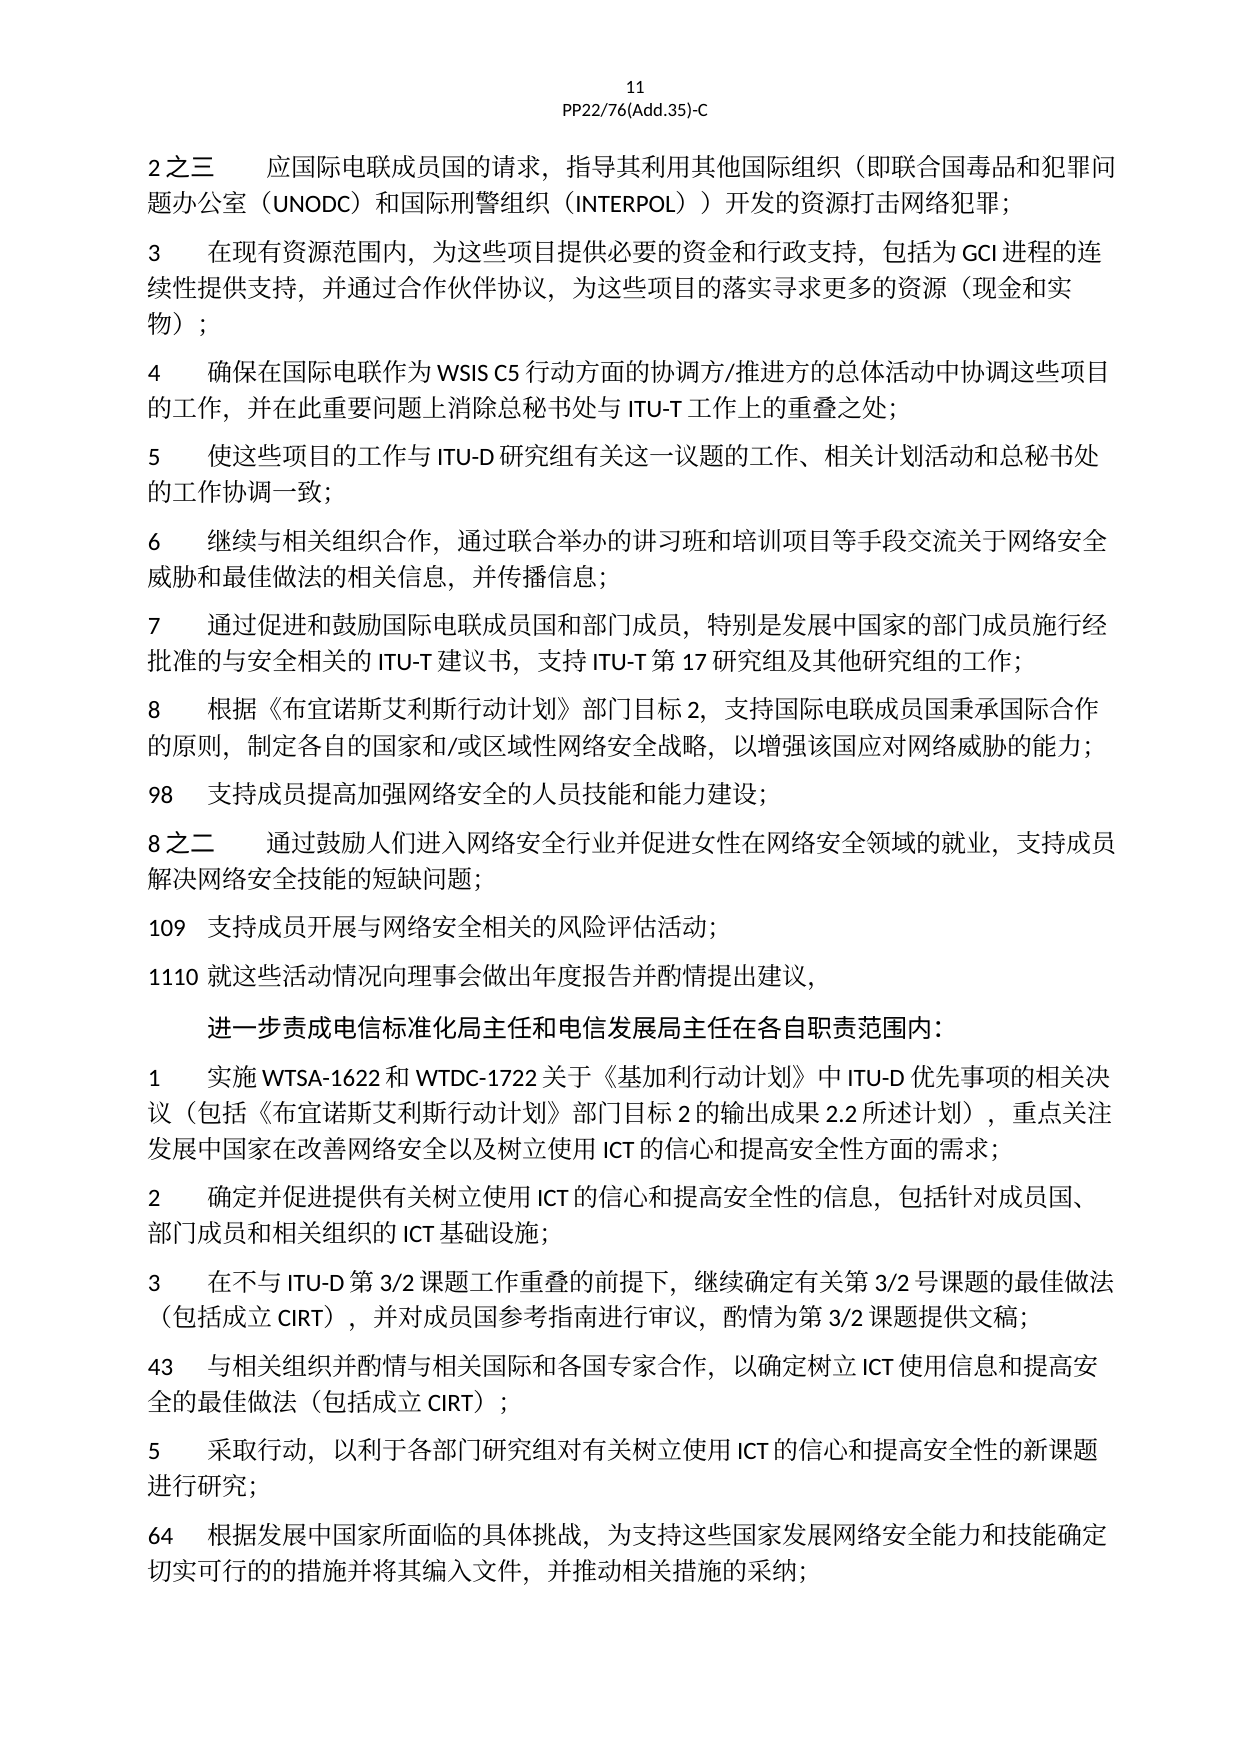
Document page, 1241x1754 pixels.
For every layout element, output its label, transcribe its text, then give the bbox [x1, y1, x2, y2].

text 6 继续与相关组织合作，通过联合举办的讲习班和培训项目等手段交流最佳做法，并传播信息； [148, 521, 1122, 593]
text 支持成员提高加强网络安全的人员技能和能力建设； [148, 774, 1122, 811]
text 7 通过促进和鼓励国际电联成员国和部门成员，特别是发展中国家的部门成员施行经批准的与安全相关的ITU-T建议书，支持ITU-T第17研究组及其他研究组的工作； [148, 606, 1122, 678]
text 支持成员开展与网络安全相关的风险评估活动； [148, 908, 1122, 944]
text 2 确定并促进提供有关树立使用ICT的信心和提高安全性的信息，包括针对成员国、部门成员和相关组织的ICT基础设施； [148, 1178, 1122, 1250]
text 3 在现有资源范围内，为这些项目提供必要的资金和行政支持，并通过合作伙伴协议，为这些项目的落实寻求更多的资源（现金和实物）； [148, 232, 1122, 340]
text 与相关组织并酌情与相关国际和各国专家合作，以确定树立ICT使用信息和提高安全的最佳做法（包括成立CIRT）； [148, 1347, 1122, 1418]
text 进一步责成电信标准化局主任和电信发展局主任在各自职责范围内 [207, 1009, 1122, 1045]
text 1 实施WTSA-和WTDC-的相关决议，重点关注发展中国家在改善网络安全以及树立使用ICT的信心和提高安全性方面的需求； [148, 1057, 1122, 1165]
text 根据发展中国家所面临的具体挑战，为支持这些国家发展网络安全能力和技能确定切实可行的措施并将其编入文件； [148, 1515, 1122, 1587]
text 4 确保在国际电联作为WSIS C5行动方面的协调方/推进方的总体活动中协调这些项目的工作，并在此重要问题上消除总秘书处与ITU-T工作上的重叠之处； [148, 353, 1122, 424]
text 5 使这些项目的工作与ITU-D研究组有关这一议题的工作、相关计划活动和总秘书处的工作协调一致； [148, 437, 1122, 509]
text 就这些活动情况向理事会做出年度报告并酌情提出建议， [148, 956, 1122, 992]
